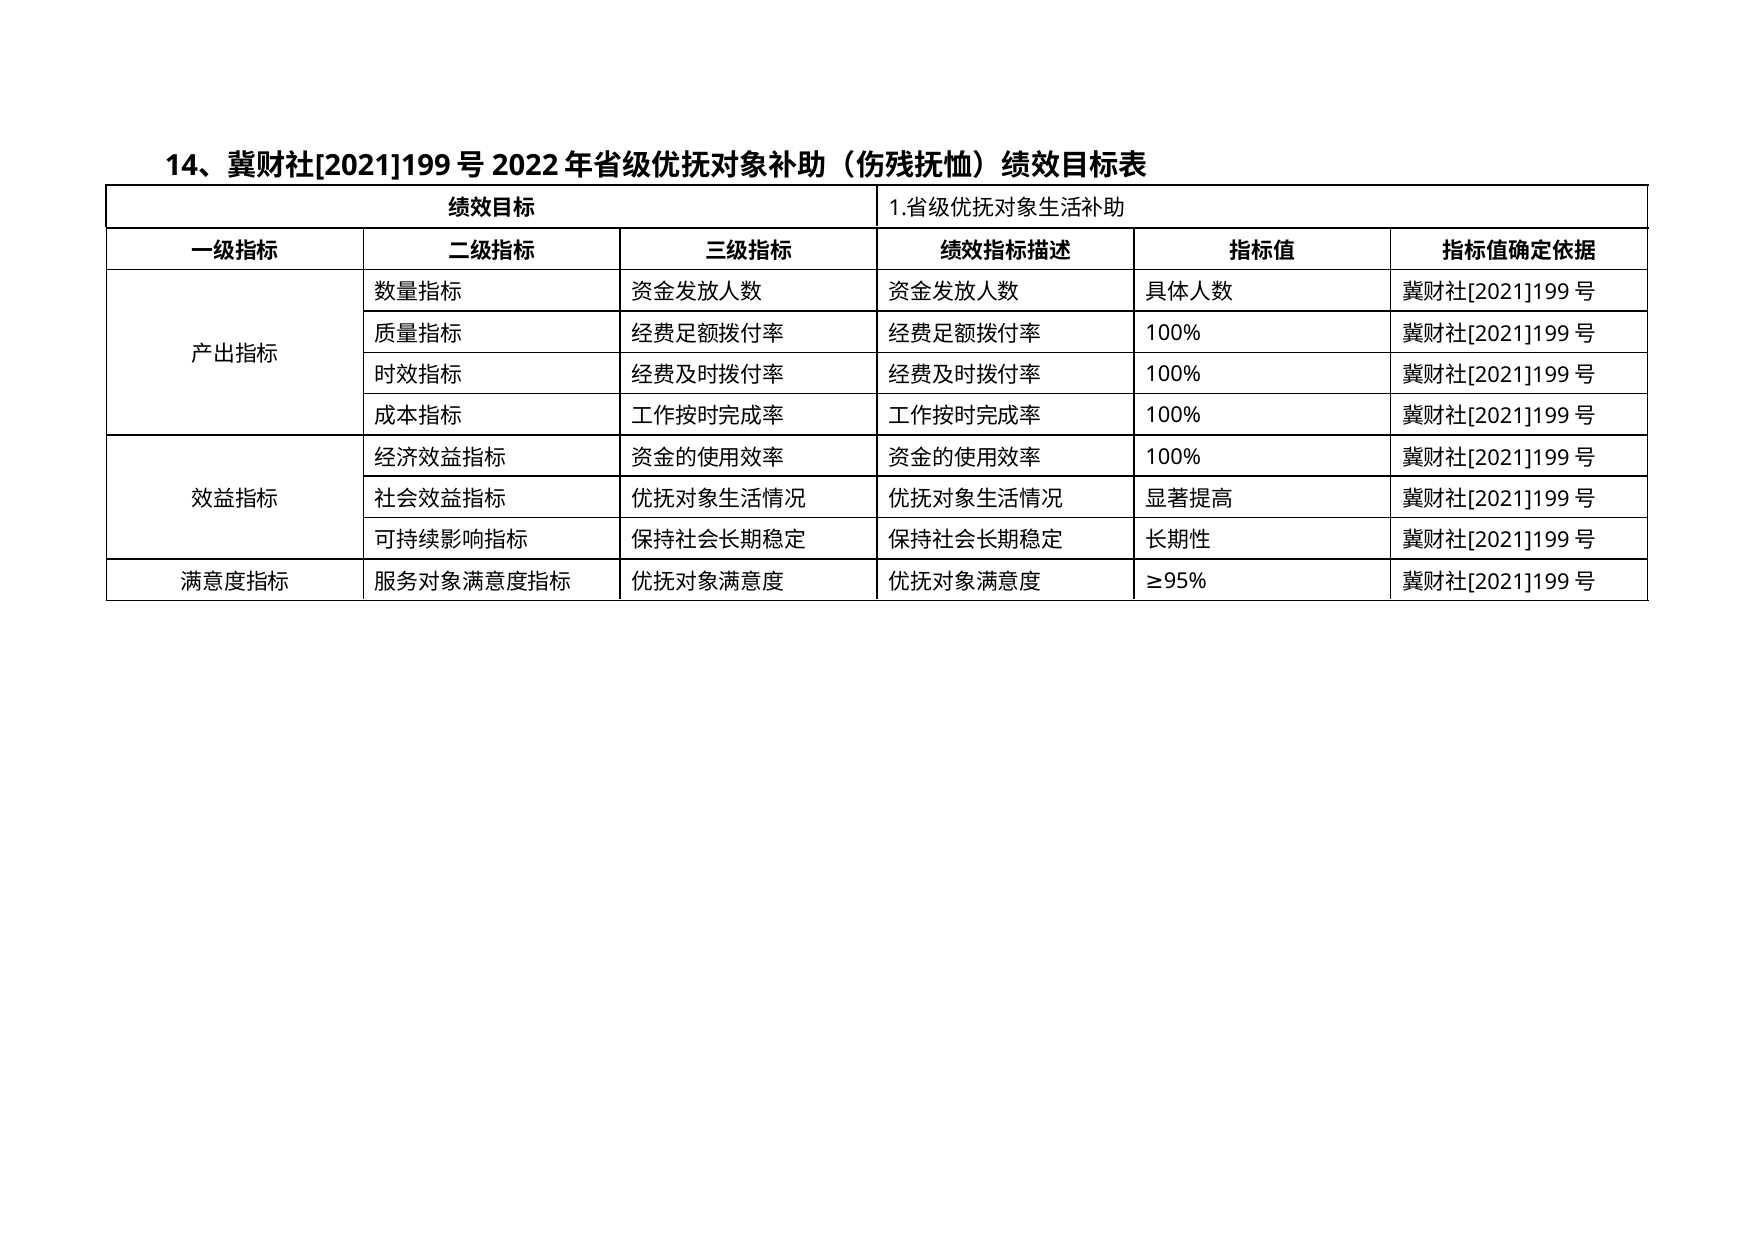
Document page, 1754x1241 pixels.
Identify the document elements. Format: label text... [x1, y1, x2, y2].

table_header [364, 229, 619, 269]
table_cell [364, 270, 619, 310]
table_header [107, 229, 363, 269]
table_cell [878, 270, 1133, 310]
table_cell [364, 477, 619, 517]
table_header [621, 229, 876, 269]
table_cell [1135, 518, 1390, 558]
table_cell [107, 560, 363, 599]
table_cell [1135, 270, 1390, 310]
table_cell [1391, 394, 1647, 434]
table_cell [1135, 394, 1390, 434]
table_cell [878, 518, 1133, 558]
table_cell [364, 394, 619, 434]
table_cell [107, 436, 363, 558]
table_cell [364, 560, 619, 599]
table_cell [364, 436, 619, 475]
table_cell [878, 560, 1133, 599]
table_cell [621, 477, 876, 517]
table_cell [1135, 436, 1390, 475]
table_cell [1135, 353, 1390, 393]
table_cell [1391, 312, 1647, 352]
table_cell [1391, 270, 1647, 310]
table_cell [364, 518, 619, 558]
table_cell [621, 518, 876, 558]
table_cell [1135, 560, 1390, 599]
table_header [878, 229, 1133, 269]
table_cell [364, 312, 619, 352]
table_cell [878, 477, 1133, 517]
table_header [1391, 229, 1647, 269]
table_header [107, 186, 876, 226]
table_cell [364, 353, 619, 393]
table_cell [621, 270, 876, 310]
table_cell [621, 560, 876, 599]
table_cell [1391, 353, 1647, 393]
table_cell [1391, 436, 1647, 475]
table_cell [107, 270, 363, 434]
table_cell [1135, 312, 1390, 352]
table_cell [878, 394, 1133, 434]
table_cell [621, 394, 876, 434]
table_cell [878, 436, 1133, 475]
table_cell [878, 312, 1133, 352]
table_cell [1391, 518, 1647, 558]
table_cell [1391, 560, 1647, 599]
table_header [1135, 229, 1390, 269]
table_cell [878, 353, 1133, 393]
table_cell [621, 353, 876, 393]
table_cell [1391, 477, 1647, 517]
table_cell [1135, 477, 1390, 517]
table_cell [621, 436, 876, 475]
text 14、冀财社[2021]199号2022年省级优抚对象补助（伤残抚恤）绩效目标表 [106, 142, 1648, 184]
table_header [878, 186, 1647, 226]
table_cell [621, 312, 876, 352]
